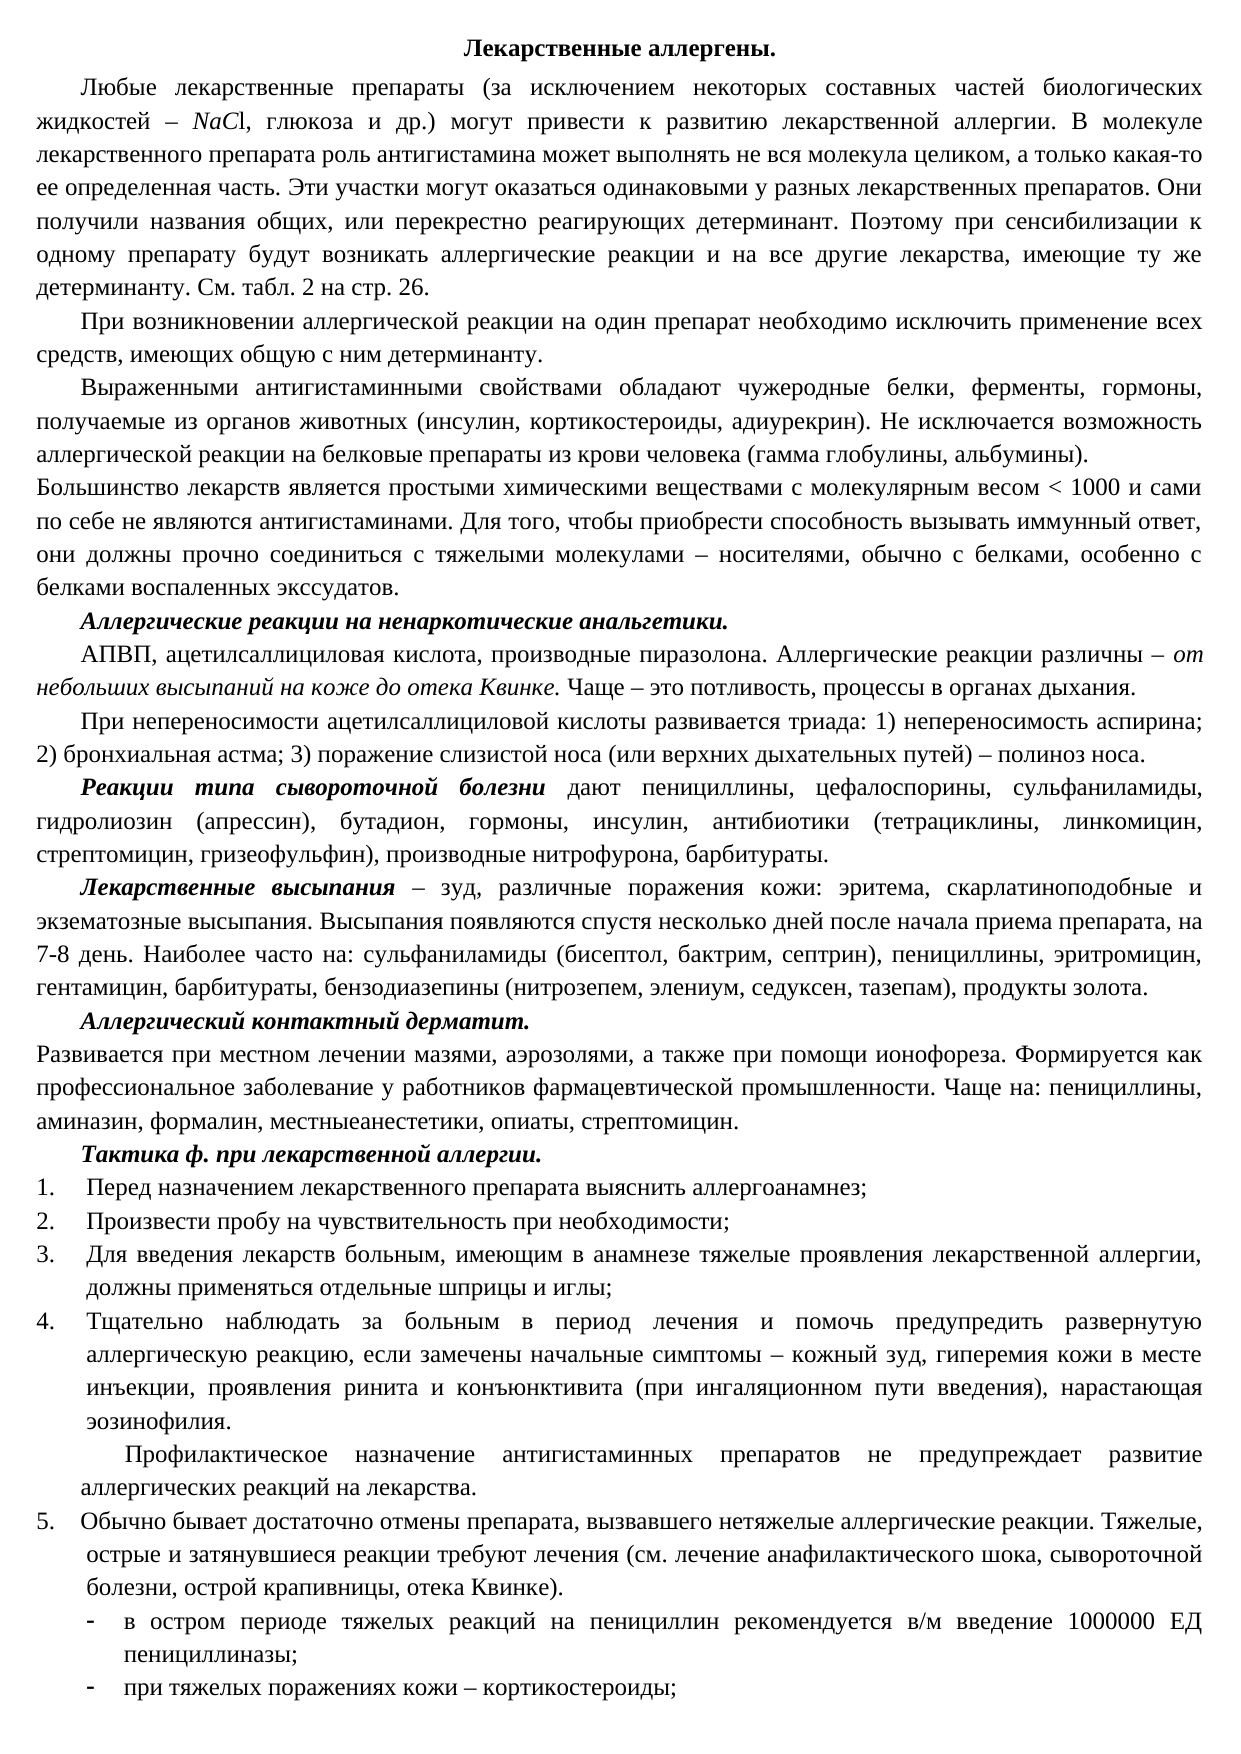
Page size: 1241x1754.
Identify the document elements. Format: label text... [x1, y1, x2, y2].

text Большинство лекарств является простыми химическими веществами с молекулярным весом < 1000 и сами по себе не являются антигистаминами. Для того, чтобы приобрести способность вызывать иммунный ответ, они должны прочно соединиться с тяжелыми молекулами – носителями, обычно с белками, особенно с белками воспаленных экссудатов. [36, 469, 1203, 602]
text При возникновении аллергической реакции на один препарат необходимо исключить применение всех средств, имеющих общую с ним детерминанту. [36, 302, 1203, 369]
list Для введения лекарств больным, имеющим в анамнезе тяжелые проявления лекарственной аллергии, должны применяться отдельные шприцы и иглы; [36, 1236, 1203, 1302]
text Лекарственные аллергены. [36, 29, 1203, 63]
text При непереносимости ацетилсаллициловой кислоты развивается триада: 1) непереносимость аспирина; 2) бронхиальная астма; 3) поражение слизистой носа (или верхних дыхательных путей) – полиноз носа. [36, 702, 1203, 769]
text Тактика ф. при лекарственной аллергии. [36, 1136, 1203, 1169]
text Лекарственные высыпания – зуд, различные поражения кожи: эритема, скарлатиноподобные и экзематозные высыпания. Высыпания появляются спустя несколько дней после начала приема препарата, на 7-8 день. Наиболее часто на: сульфаниламиды (бисептол, бактрим, септрин), пенициллины, эритромицин, гентамицин, барбитураты, бензодиазепины (нитрозепем, элениум, седуксен, тазепам), продукты золота. [36, 869, 1203, 1002]
text Профилактическое назначение антигистаминных препаратов не предупреждает развитие аллергических реакций на лекарства. [80, 1436, 1203, 1502]
text Развивается при местном лечении мазями, аэрозолями, а также при помощи ионофореза. Формируется как профессиональное заболевание у работников фармацевтической промышленности. Чаще на: пенициллины, аминазин, формалин, местныеанестетики, опиаты, стрептомицин. [36, 1036, 1203, 1136]
list Тщательно наблюдать за больным в период лечения и помочь предупредить развернутую аллергическую реакцию, если замечены начальные симптомы – кожный зуд, гиперемия кожи в месте инъекции, проявления ринита и конъюнктивита (при ингаляционном пути введения), нарастающая эозинофилия. [36, 1302, 1203, 1436]
text Любые лекарственные препараты (за исключением некоторых составных частей биологических жидкостей – NaCl, глюкоза и др.) могут привести к развитию лекарственной аллергии. В молекуле лекарственного препарата роль антигистамина может выполнять не вся молекула целиком, а только какая-то ее определенная часть. Эти участки могут оказаться одинаковыми у разных лекарственных препаратов. Они получили названия общих, или перекрестно реагирующих детерминант. Поэтому при сенсибилизации к одному препарату будут возникать аллергические реакции и на все другие лекарства, имеющие ту же детерминанту. См. табл. 2 на стр. 26. [36, 69, 1203, 302]
text Выраженными антигистаминными свойствами обладают чужеродные белки, ферменты, гормоны, получаемые из органов животных (инсулин, кортикостероиды, адиурекрин). Не исключается возможность аллергической реакции на белковые препараты из крови человека (гамма глобулины, альбумины). [36, 369, 1203, 469]
text Аллергический контактный дерматит. [36, 1002, 1203, 1036]
list при тяжелых поражениях кожи – кортикостероиды; [86, 1669, 1203, 1702]
text Реакции типа сывороточной болезни дают пенициллины, цефалоспорины, сульфаниламиды, гидролиозин (апрессин), бутадион, гормоны, инсулин, антибиотики (тетрациклины, линкомицин, стрептомицин, гризеофульфин), производные нитрофурона, барбитураты. [36, 769, 1203, 869]
list Произвести пробу на чувствительность при необходимости; [36, 1202, 1203, 1236]
text АПВП, ацетилсаллициловая кислота, производные пиразолона. Аллергические реакции различны – от небольших высыпаний на коже до отека Квинке. Чаще – это потливость, процессы в органах дыхания. [36, 636, 1203, 702]
text 5. Обычно бывает достаточно отмены препарата, вызвавшего нетяжелые аллергические реакции. Тяжелые, острые и затянувшиеся реакции требуют лечения (см. лечение анафилактического шока, сывороточной болезни, острой крапивницы, отека Квинке). [36, 1502, 1203, 1602]
list в остром периоде тяжелых реакций на пенициллин рекомендуется в/м введение 1000000 ЕД пенициллиназы; [86, 1602, 1203, 1669]
text Аллергические реакции на ненаркотические анальгетики. [36, 602, 1203, 636]
list Перед назначением лекарственного препарата выяснить аллергоанамнез; [36, 1169, 1203, 1202]
